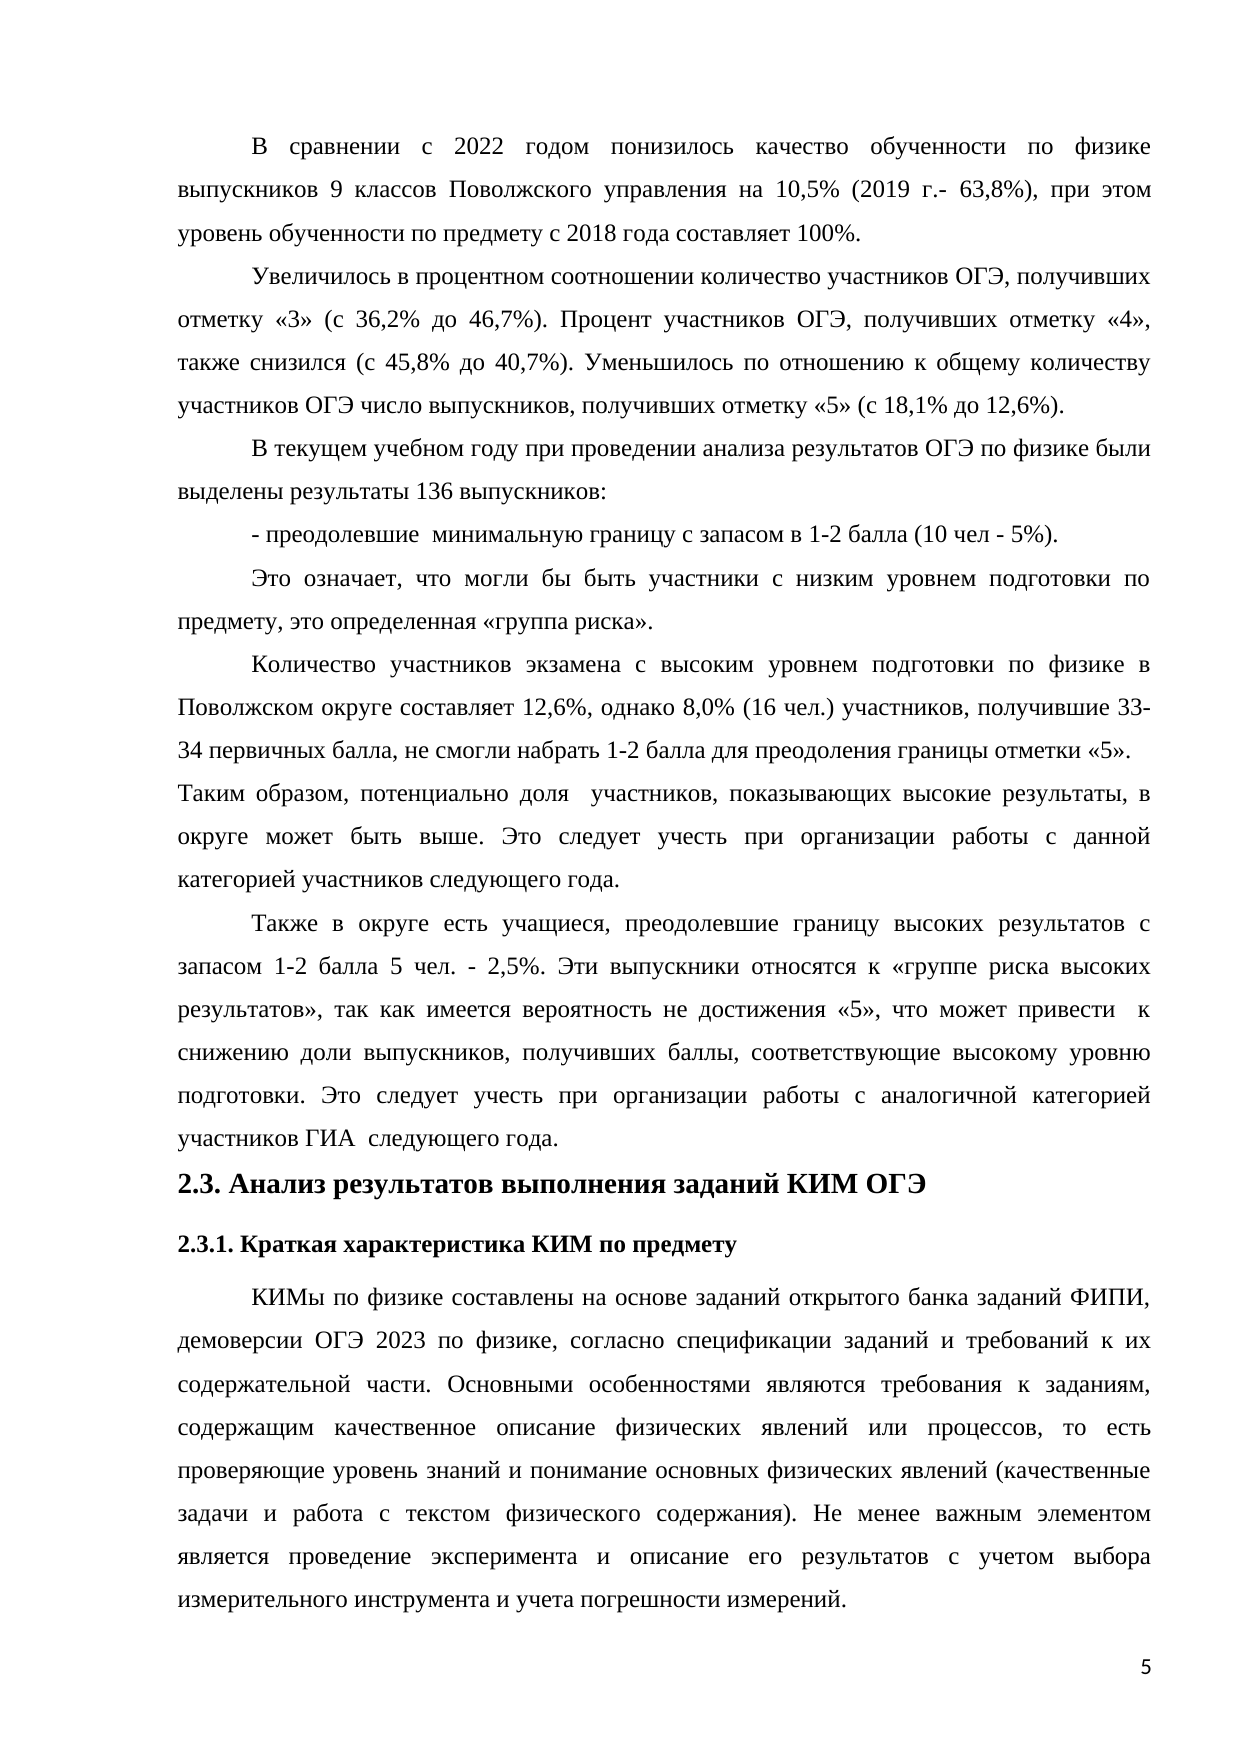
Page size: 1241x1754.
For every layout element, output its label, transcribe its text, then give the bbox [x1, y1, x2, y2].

text - преодолевшие минимальную границу с запасом в 1-2 балла (10 чел - 5%). [177, 519, 1152, 548]
text В текущем учебном году при проведении анализа результатов ОГЭ по физике были выделены результаты 136 выпускников: [177, 433, 1152, 505]
text Таким образом, потенциально доля участников, показывающих высокие результаты, в округе может быть выше. Это следует учесть при организации работы с данной категорией участников следующего года. [177, 778, 1152, 893]
text КИМы по физике составлены на основе заданий открытого банка заданий ФИПИ, демоверсии ОГЭ 2023 по физике, согласно спецификации заданий и требований к их содержательной части. Основными особенностями являются требования к заданиям, содержащим качественное описание физических явлений или процессов, то есть проверяющие уровень знаний и понимание основных физических явлений (качественные задачи и работа с текстом физического содержания). Не менее важным элементом является проведение эксперимента и описание его результатов с учетом выбора измерительного инструмента и учета погрешности измерений. [177, 1282, 1152, 1613]
list 2.3.1. Краткая характеристика КИМ по предмету [177, 1229, 1152, 1257]
text Также в округе есть учащиеся, преодолевшие границу высоких результатов с запасом 1-2 балла 5 чел. - 2,5%. Эти выпускники относятся к «группе риска высоких результатов», так как имеется вероятность не достижения «5», что может привести к снижению доли выпускников, получивших баллы, соответствующие высокому уровню подготовки. Это следует учесть при организации работы с аналогичной категорией участников ГИА следующего года. [177, 908, 1152, 1152]
text 2.3. Анализ результатов выполнения заданий КИМ ОГЭ [177, 1166, 1152, 1200]
text В сравнении с 2022 годом понизилось качество обученности по физике выпускников 9 классов Поволжского управления на 10,5% (2019 г.- 63,8%), при этом уровень обученности по предмету с 2018 года составляет 100%. [177, 131, 1152, 246]
text Количество участников экзамена с высоким уровнем подготовки по физике в Поволжском округе составляет 12,6%, однако 8,0% (16 чел.) участников, получившие 33-34 первичных балла, не смогли набрать 1-2 балла для преодоления границы отметки «5». [177, 649, 1152, 764]
text Это означает, что могли бы быть участники с низким уровнем подготовки по предмету, это определенная «группа риска». [177, 563, 1152, 634]
text Увеличилось в процентном соотношении количество участников ОГЭ, получивших отметку «3» (с 36,2% до 46,7%). Процент участников ОГЭ, получивших отметку «4», также снизился (с 45,8% до 40,7%). Уменьшилось по отношению к общему количеству участников ОГЭ число выпускников, получивших отметку «5» (с 18,1% до 12,6%). [177, 261, 1152, 419]
